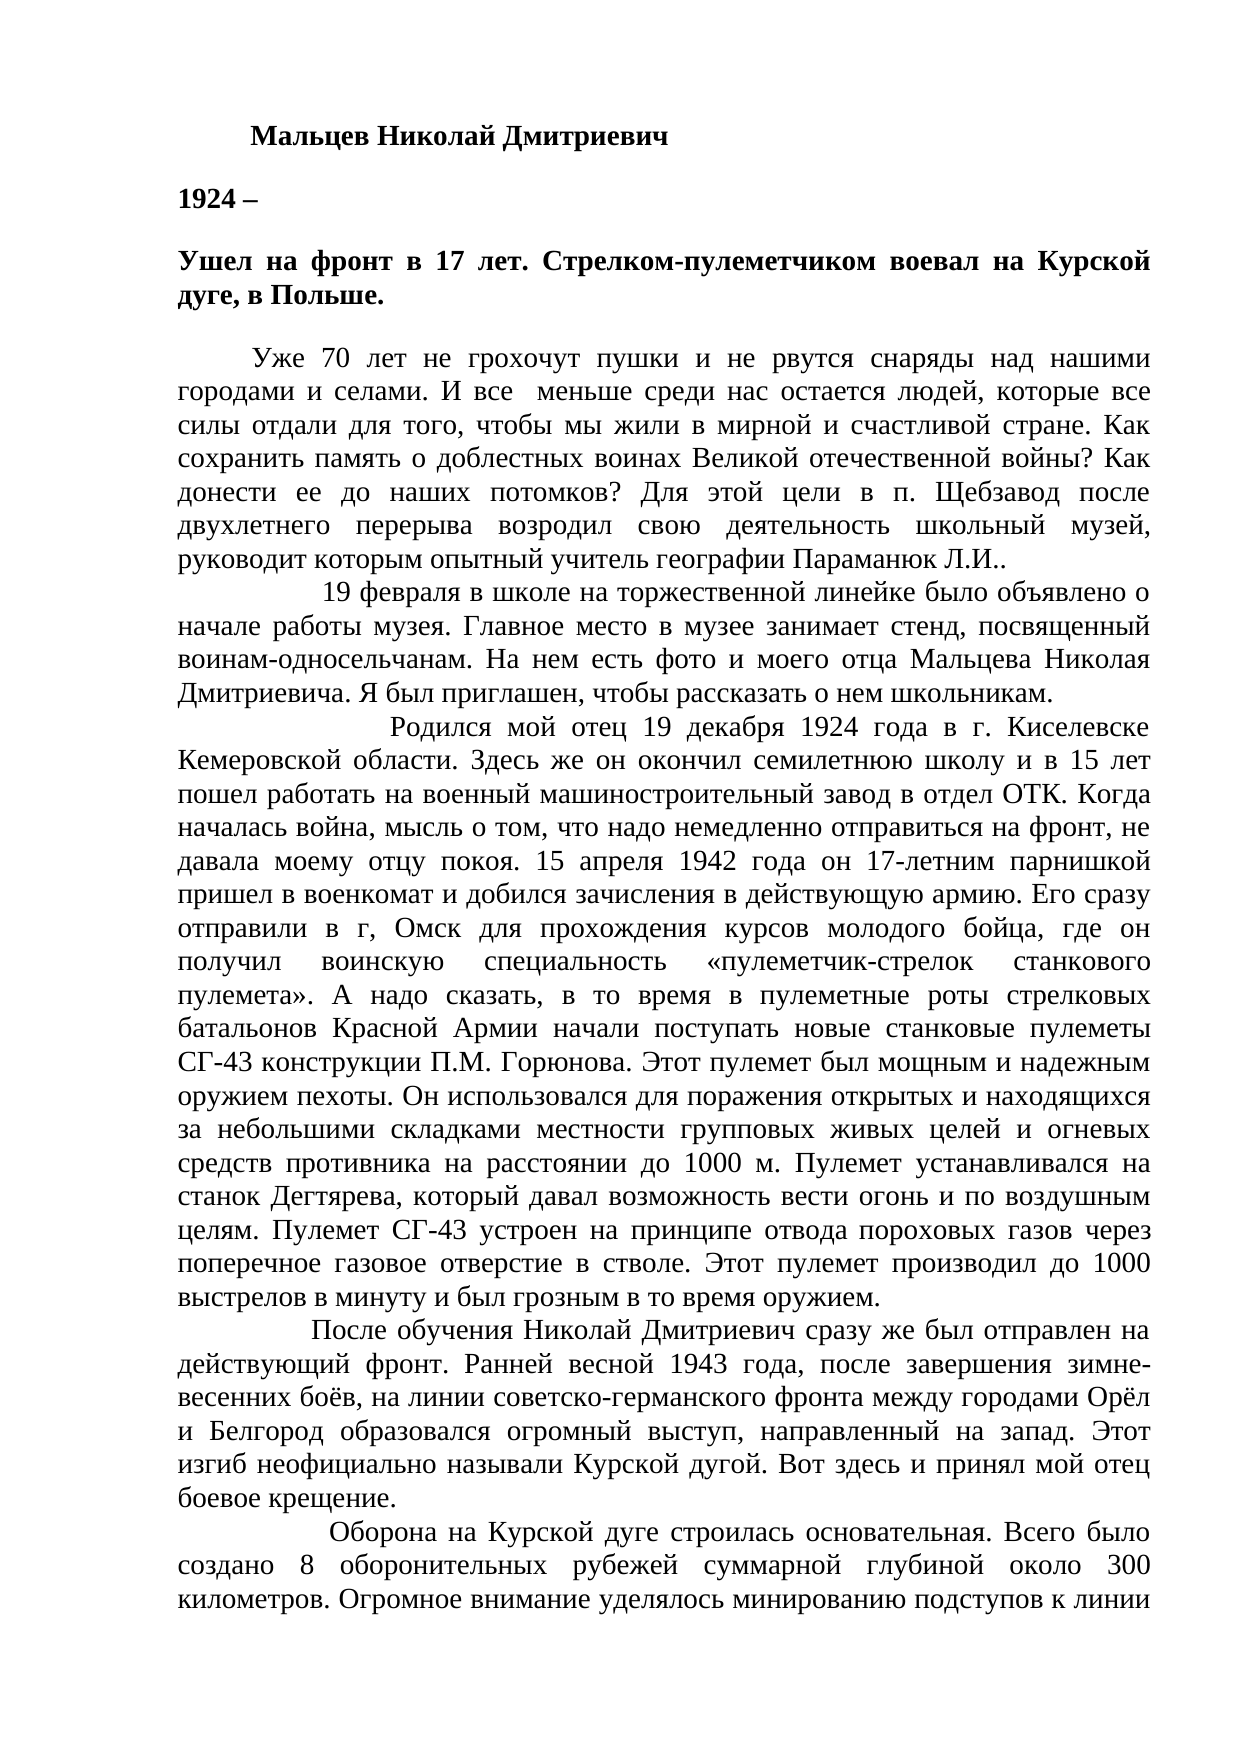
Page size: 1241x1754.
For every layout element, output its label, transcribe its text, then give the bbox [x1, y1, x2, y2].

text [177, 1514, 1152, 1614]
text Ушел на фронт в 17 лет. Стрелком-пулеметчиком воевал на Курской дуге, в Польше. [177, 243, 1152, 311]
text 19 февраля в школе на торжественной линейке было объявлено о начале работы музея. Главное место в музее занимает стенд, посвященный воинам-односельчанам. На нем есть фото и моего отца Мальцева Николая Дмитриевича. Я был приглашен, чтобы рассказать о нем школьникам. [177, 574, 1152, 709]
text Мальцев Николай Дмитриевич [177, 118, 1152, 152]
text Родился мой отец 19 декабря 1924 года в г. Киселевске Кемеровской области. Здесь же он окончил семилетнюю школу и в 15 лет пошел работать на военный машиностроительный завод в отдел ОТК. Когда началась война, мысль о том, что надо немедленно отправиться на фронт, не давала моему отцу покоя. 15 апреля 1942 года он 17-летним парнишкой пришел в военкомат и добился зачисления в действующую армию. Его сразу отправили в г, Омск для прохождения курсов молодого бойца, где он получил воинскую специальность «пулеметчик-стрелок станкового пулемета». А надо сказать, в то время в пулеметные роты стрелковых батальонов Красной Армии начали поступать новые станковые пулеметы СГ-43 конструкции П.М. Горюнова. Этот пулемет был мощным и надежным оружием пехоты. Он использовался для поражения открытых и находящихся за небольшими складками местности групповых живых целей и огневых средств противника на расстоянии до 1000 м. Пулемет устанавливался на станок Дегтярева, который давал возможность вести огонь и по воздушным целям. Пулемет СГ-43 устроен на принципе отвода пороховых газов через поперечное газовое отверстие в стволе. Этот пулемет производил до 1000 выстрелов в минуту и был грозным в то время оружием. [177, 709, 1152, 1312]
text Уже 70 лет не грохочут пушки и не рвутся снаряды над нашими городами и селами. И все меньше среди нас остается людей, которые все силы отдали для того, чтобы мы жили в мирной и счастливой стране. Как сохранить память о доблестных воинах Великой отечественной войны? Как донести ее до наших потомков? Для этой цели в п. Щебзавод после двухлетнего перерыва возродил свою деятельность школьный музей, руководит которым опытный учитель географии Параманюк Л.И.. [177, 340, 1152, 574]
text После обучения Николай Дмитриевич сразу же был отправлен на действующий фронт. Ранней весной 1943 года, после завершения зимне-весенних боёв, на линии советско-германского фронта между городами Орёл и Белгород образовался огромный выступ, направленный на запад. Этот изгиб неофициально называли Курской дугой. Вот здесь и принял мой отец боевое крещение. [177, 1312, 1152, 1514]
text 1924 – [177, 181, 1152, 214]
